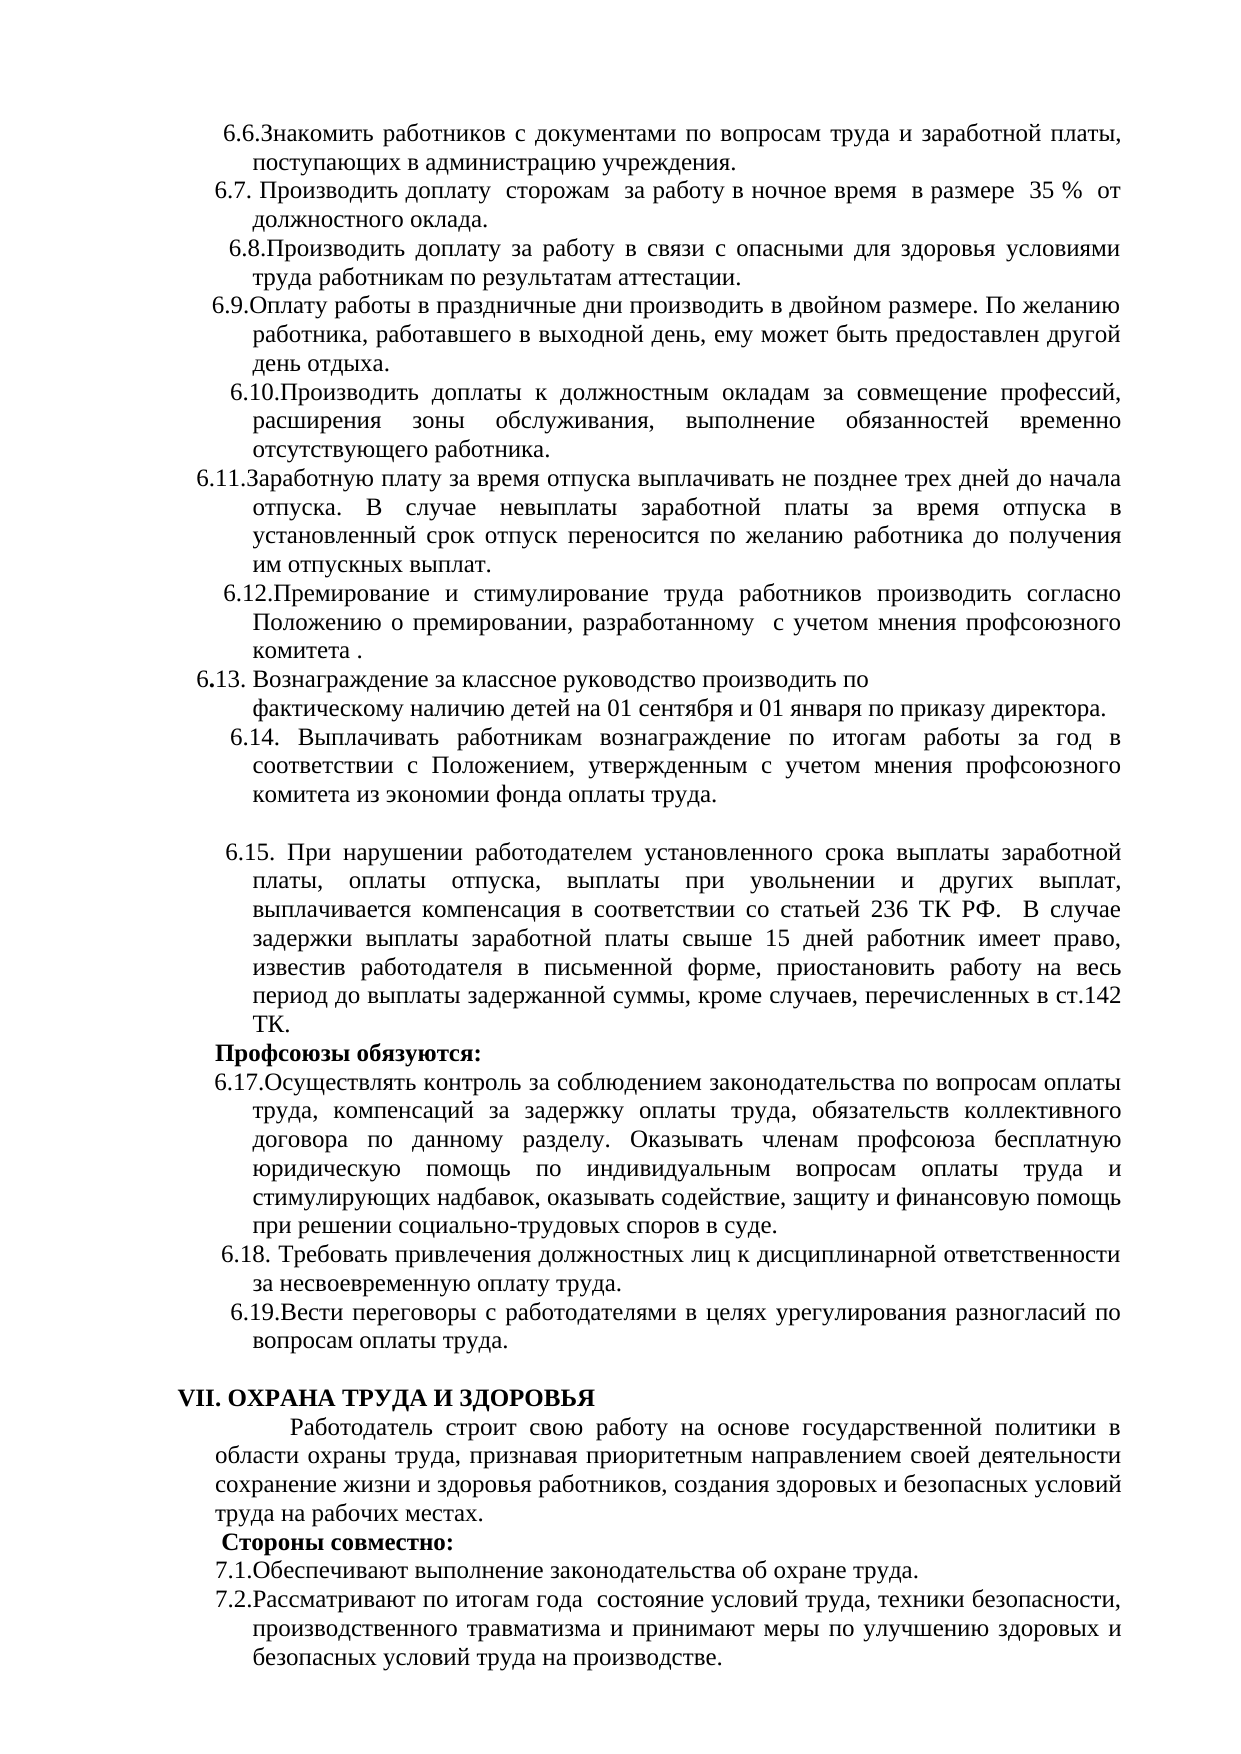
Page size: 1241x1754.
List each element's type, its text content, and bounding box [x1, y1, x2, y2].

text 6.8.Производить доплату за работу в связи с опасными для здоровья условиями труда работникам по результатам аттестации. [177, 233, 1122, 291]
text 6.12.Премирование и стимулирование труда работников производить согласно Положению о премировании, разработанному с учетом мнения профсоюзного комитета . [177, 578, 1122, 664]
text 6.19.Вести переговоры с работодателями в целях урегулирования разногласий по вопросам оплаты труда. [177, 1297, 1122, 1354]
text 6.13. Вознаграждение за классное руководство производить по [177, 664, 1122, 693]
text 6.9.Оплату работы в праздничные дни производить в двойном размере. По желанию работника, работавшего в выходной день, ему может быть предоставлен другой день отдыха. [177, 291, 1122, 377]
text 6.11.Заработную плату за время отпуска выплачивать не позднее трех дней до начала отпуска. В случае невыплаты заработной платы за время отпуска в установленный срок отпуск переносится по желанию работника до получения им отпускных выплат. [196, 463, 1122, 578]
text 6.17.Осуществлять контроль за соблюдением законодательства по вопросам оплаты труда, компенсаций за задержку оплаты труда, обязательств коллективного договора по данному разделу. Оказывать членам профсоюза бесплатную юридическую помощь по индивидуальным вопросам оплаты труда и стимулирующих надбавок, оказывать содействие, защиту и финансовую помощь при решении социально-трудовых споров в суде. [177, 1067, 1122, 1239]
text 6.18. Требовать привлечения должностных лиц к дисциплинарной ответственности за несвоевременную оплату труда. [177, 1239, 1122, 1297]
text VII. ОХРАНА ТРУДА И ЗДОРОВЬЯ [177, 1383, 1122, 1412]
text Работодатель строит свою работу на основе государственной политики в области охраны труда, признавая приоритетным направлением своей деятельности сохранение жизни и здоровья работников, создания здоровых и безопасных условий труда на рабочих местах. [215, 1412, 1122, 1527]
text 6.7. Производить доплату сторожам за работу в ночное время в размере 35 % от должностного оклада. [177, 176, 1122, 233]
text Стороны совместно: [215, 1527, 1122, 1556]
text 7.2.Рассматривают по итогам года состояние условий труда, техники безопасности, производственного травматизма и принимают меры по улучшению здоровых и безопасных условий труда на производстве. [215, 1584, 1122, 1671]
text Профсоюзы обязуются: [215, 1038, 1122, 1067]
text 6.15. При нарушении работодателем установленного срока выплаты заработной платы, оплаты отпуска, выплаты при увольнении и других выплат, выплачивается компенсация в соответствии со статьей 236 ТК РФ. В случае задержки выплаты заработной платы свыше 15 дней работник имеет право, известив работодателя в письменной форме, приостановить работу на весь период до выплаты задержанной суммы, кроме случаев, перечисленных в ст.142 ТК. [177, 837, 1122, 1038]
text 6.14. Выплачивать работникам вознаграждение по итогам работы за год в соответствии с Положением, утвержденным с учетом мнения профсоюзного комитета из экономии фонда оплаты труда. [177, 722, 1122, 808]
text 6.6.Знакомить работников с документами по вопросам труда и заработной платы, поступающих в администрацию учреждения. [177, 118, 1122, 176]
text 6.10.Производить доплаты к должностным окладам за совмещение профессий, расширения зоны обслуживания, выполнение обязанностей временно отсутствующего работника. [177, 377, 1122, 463]
text 7.1.Обеспечивают выполнение законодательства об охране труда. [177, 1556, 1122, 1584]
text фактическому наличию детей на 01 сентября и 01 января по приказу директора. [177, 693, 1122, 722]
